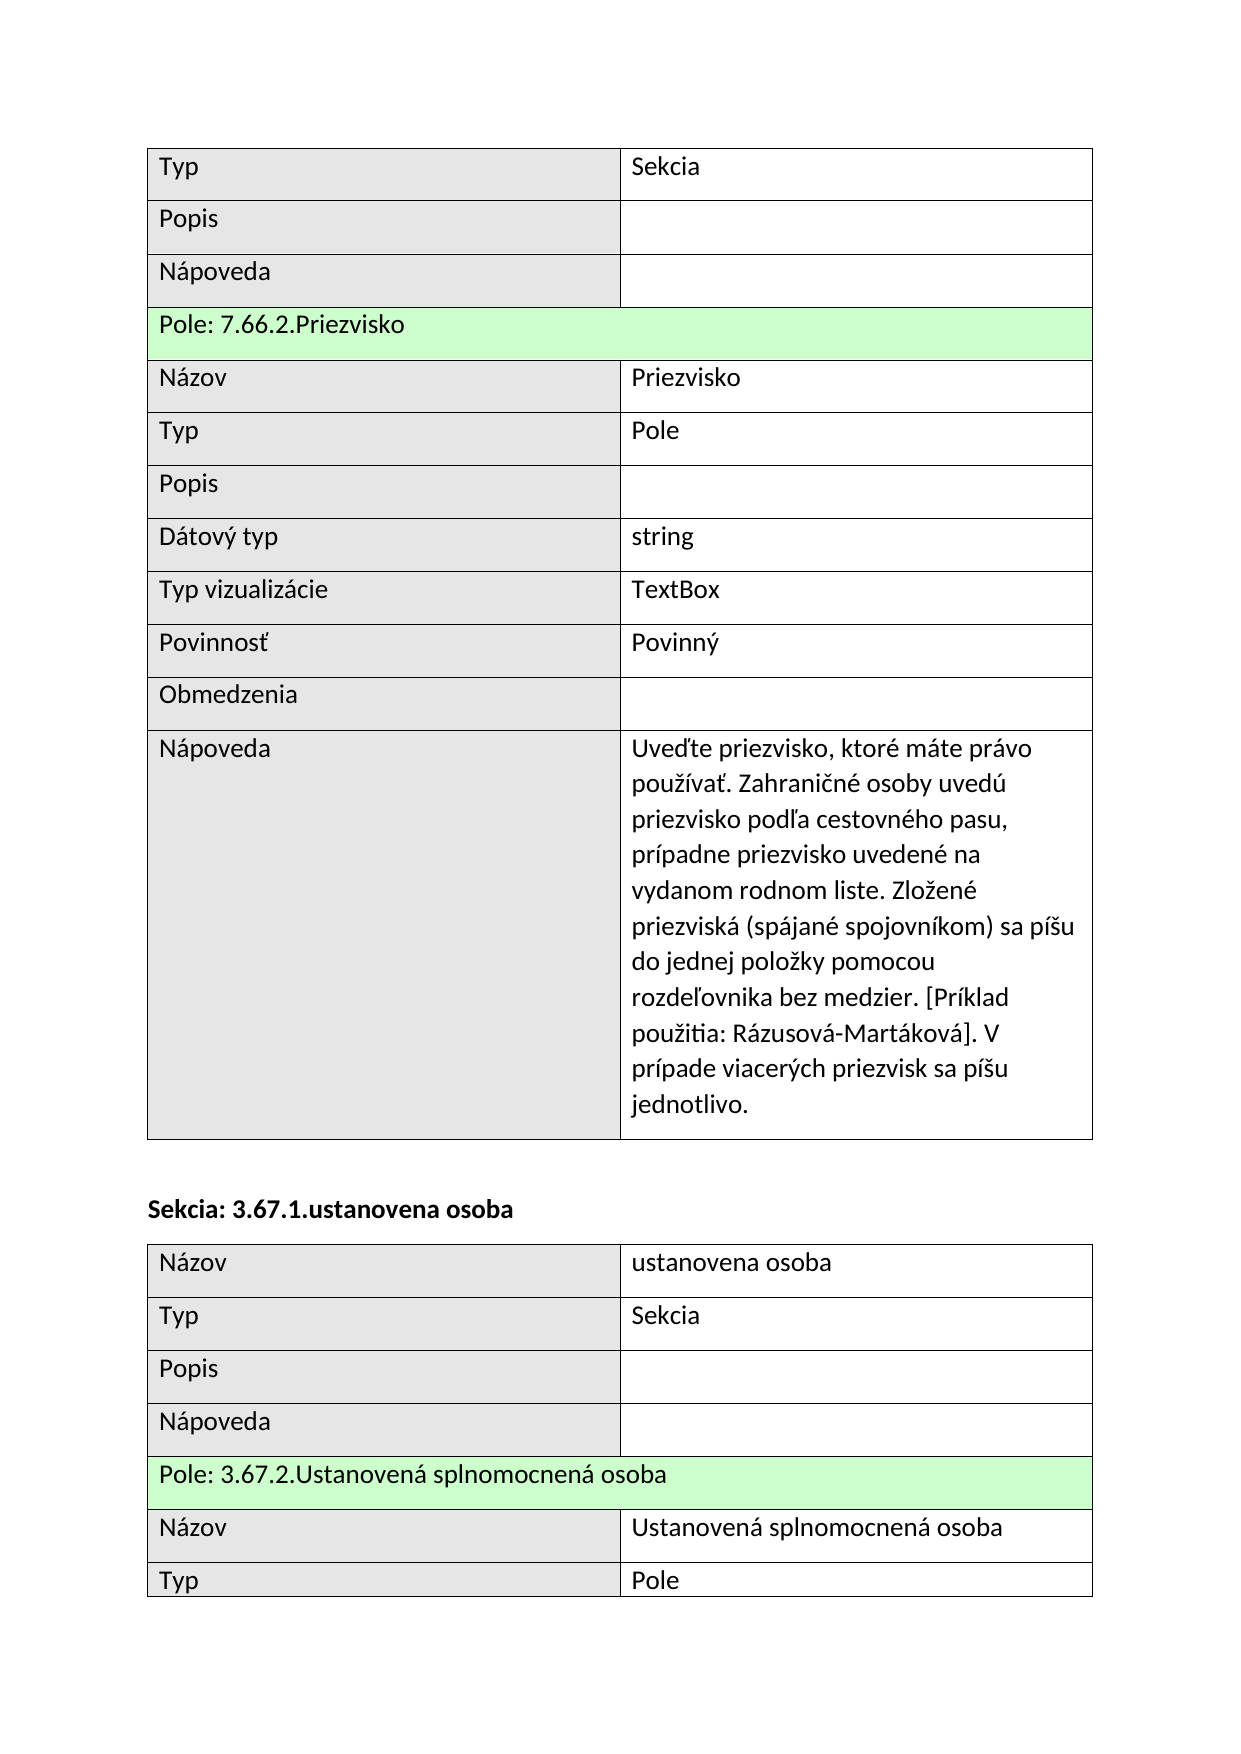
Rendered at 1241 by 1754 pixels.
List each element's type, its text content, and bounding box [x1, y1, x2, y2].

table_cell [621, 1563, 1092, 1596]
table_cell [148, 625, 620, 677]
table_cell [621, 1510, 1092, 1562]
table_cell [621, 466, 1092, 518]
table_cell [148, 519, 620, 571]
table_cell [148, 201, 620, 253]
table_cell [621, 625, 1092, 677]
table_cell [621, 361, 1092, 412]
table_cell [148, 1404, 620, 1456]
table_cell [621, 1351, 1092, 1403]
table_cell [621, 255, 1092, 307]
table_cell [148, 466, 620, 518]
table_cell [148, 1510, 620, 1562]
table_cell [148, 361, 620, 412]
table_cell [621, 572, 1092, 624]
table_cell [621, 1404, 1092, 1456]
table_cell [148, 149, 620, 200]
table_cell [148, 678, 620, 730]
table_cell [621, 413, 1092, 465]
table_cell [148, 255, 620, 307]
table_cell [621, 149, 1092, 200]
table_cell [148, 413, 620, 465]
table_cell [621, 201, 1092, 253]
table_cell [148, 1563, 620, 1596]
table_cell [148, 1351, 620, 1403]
text Sekcia: 3.67.1.ustanovena osoba [148, 1192, 1093, 1225]
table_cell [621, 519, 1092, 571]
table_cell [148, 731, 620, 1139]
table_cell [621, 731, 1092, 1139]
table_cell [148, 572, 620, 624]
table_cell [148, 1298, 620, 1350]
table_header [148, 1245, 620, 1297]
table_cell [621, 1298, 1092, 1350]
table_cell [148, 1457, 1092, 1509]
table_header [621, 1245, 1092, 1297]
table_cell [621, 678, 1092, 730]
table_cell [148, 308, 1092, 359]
